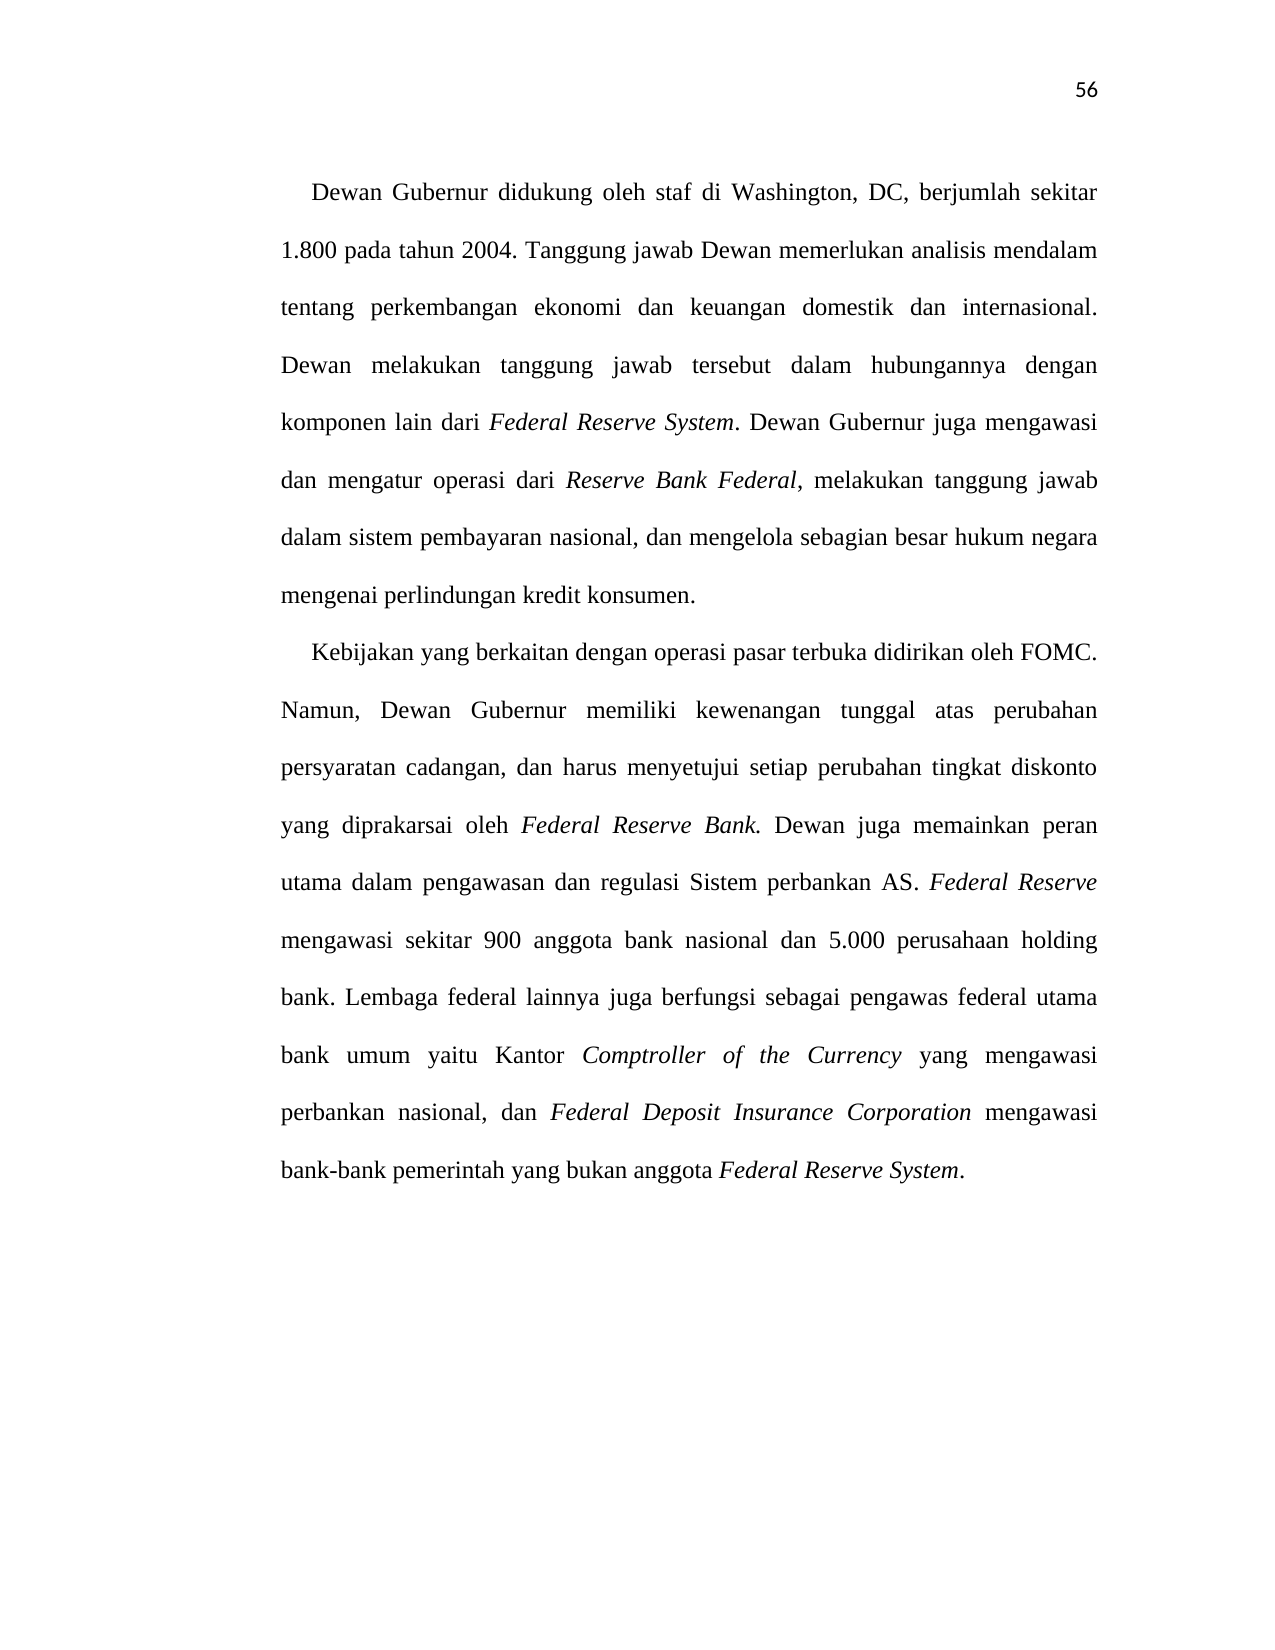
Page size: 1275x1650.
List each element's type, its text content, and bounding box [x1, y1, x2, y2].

list Dewan Gubernur didukung oleh staf di Washington, DC, berjumlah sekitar 1.800 pada tahun 2004. Tanggung jawab Dewan memerlukan analisis mendalam tentang perkembangan ekonomi dan keuangan domestik dan internasional. Dewan melakukan tanggung jawab tersebut dalam hubungannya dengan komponen lain dari Federal Reserve System. Dewan Gubernur juga mengawasi dan mengatur operasi dari Reserve Bank Federal, melakukan tanggung jawab dalam sistem pembayaran nasional, dan mengelola sebagian besar hukum negara mengenai perlindungan kredit konsumen. [281, 177, 1098, 608]
list Kebijakan yang berkaitan dengan operasi pasar terbuka didirikan oleh FOMC. Namun, Dewan Gubernur memiliki kewenangan tunggal atas perubahan persyaratan cadangan, dan harus menyetujui setiap perubahan tingkat diskonto yang diprakarsai oleh Federal Reserve Bank. Dewan juga memainkan peran utama dalam pengawasan dan regulasi Sistem perbankan AS. Federal Reserve mengawasi sekitar 900 anggota bank nasional dan 5.000 perusahaan holding bank. Lembaga federal lainnya juga berfungsi sebagai pengawas federal utama bank umum yaitu Kantor Comptroller of the Currency yang mengawasi perbankan nasional, dan Federal Deposit Insurance Corporation mengawasi bank-bank pemerintah yang bukan anggota Federal Reserve System. [281, 637, 1098, 1183]
